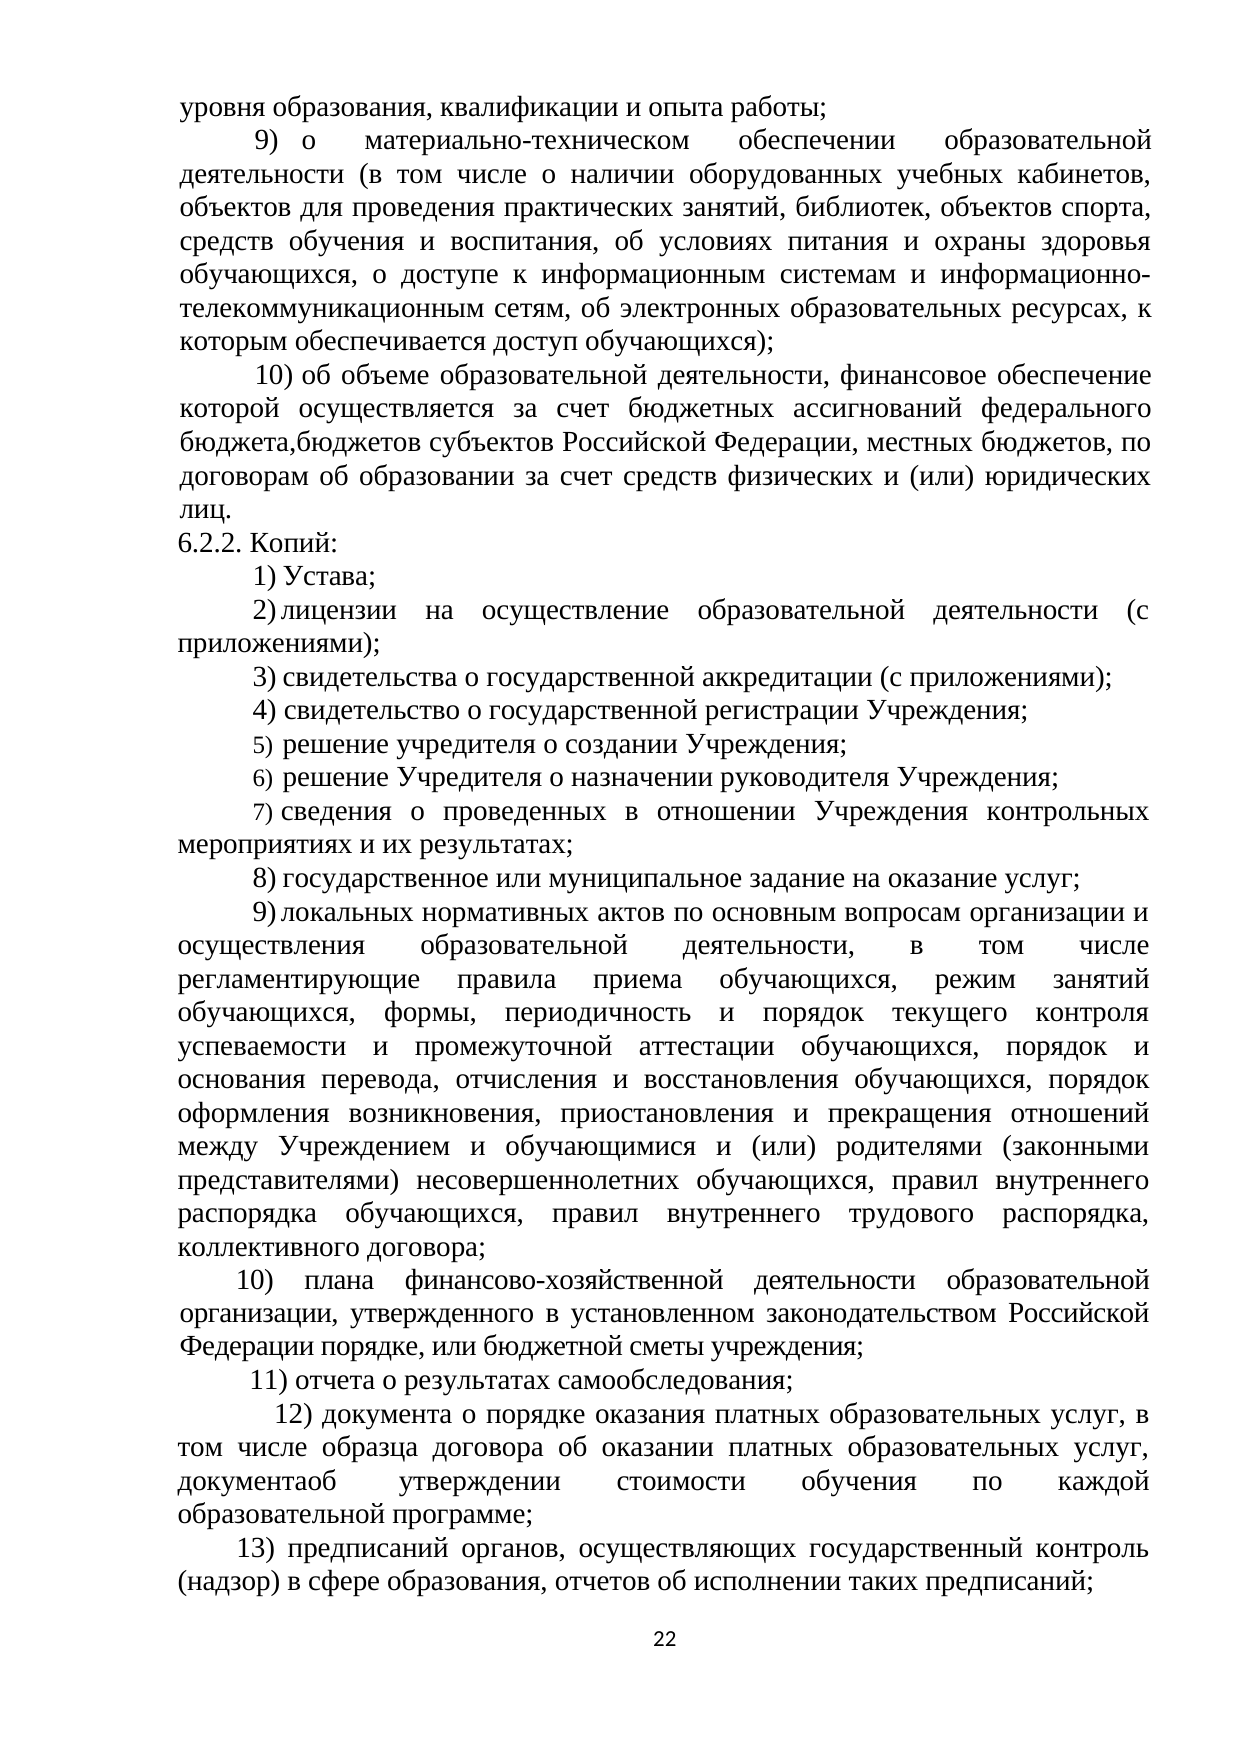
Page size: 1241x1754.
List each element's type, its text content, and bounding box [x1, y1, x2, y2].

list сведения о проведенных в отношении Учреждения контрольных мероприятиях и их результатах; [177, 793, 1149, 860]
list решение Учредителя о назначении руководителя Учреждения; [177, 759, 1152, 793]
text 6.2.2. Копий: [177, 525, 1152, 558]
text 4) свидетельство о государственной регистрации Учреждения; [177, 692, 1152, 726]
list Устава; [177, 558, 1152, 592]
list об объеме образовательной деятельности, финансовое обеспечение которой осуществляется за счет бюджетных ассигнований федерального бюджета,бюджетов субъектов Российской Федерации, местных бюджетов, по договорам об образовании за счет средств физических и (или) юридических лиц. [179, 357, 1152, 525]
list локальных нормативных актов по основным вопросам организации и осуществления образовательной деятельности, в том числе регламентирующие правила приема обучающихся, режим занятий обучающихся, формы, периодичность и порядок текущего контроля успеваемости и промежуточной аттестации обучающихся, порядок и основания перевода, отчисления и восстановления обучающихся, порядок оформления возникновения, приостановления и прекращения отношений между Учреждением и обучающимися и (или) родителями (законными представителями) несовершеннолетних обучающихся, правил внутреннего распорядка обучающихся, правил внутреннего трудового распорядка, коллективного договора; [177, 894, 1149, 1263]
list свидетельства о государственной аккредитации (с приложениями); [177, 659, 1152, 692]
text 13) предписаний органов, осуществляющих государственный контроль (надзор) в сфере образования, отчетов об исполнении таких предписаний; [177, 1530, 1149, 1597]
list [179, 89, 1152, 122]
text 11) отчета о результатах самообследования; [177, 1362, 1152, 1396]
list лицензии на осуществление образовательной деятельности (с приложениями); [177, 592, 1149, 659]
list государственное или муниципальное задание на оказание услуг; [177, 860, 1152, 894]
list о материально-техническом обеспечении образовательной деятельности (в том числе о наличии оборудованных учебных кабинетов, объектов для проведения практических занятий, библиотек, объектов спорта, средств обучения и воспитания, об условиях питания и охраны здоровья обучающихся, о доступе к информационным системам и информационно-телекоммуникационным сетям, об электронных образовательных ресурсах, к которым обеспечивается доступ обучающихся); [179, 122, 1152, 357]
list решение учредителя о создании Учреждения; [177, 726, 1152, 759]
text 12) документа о порядке оказания платных образовательных услуг, в том числе образца договора об оказании платных образовательных услуг, документаоб утверждении стоимости обучения по каждой образовательной программе; [177, 1396, 1149, 1530]
text 10) плана финансово-хозяйственной деятельности образовательной организации, утвержденного в установленном законодательством Российской Федерации порядке, или бюджетной сметы учреждения; [179, 1263, 1149, 1362]
